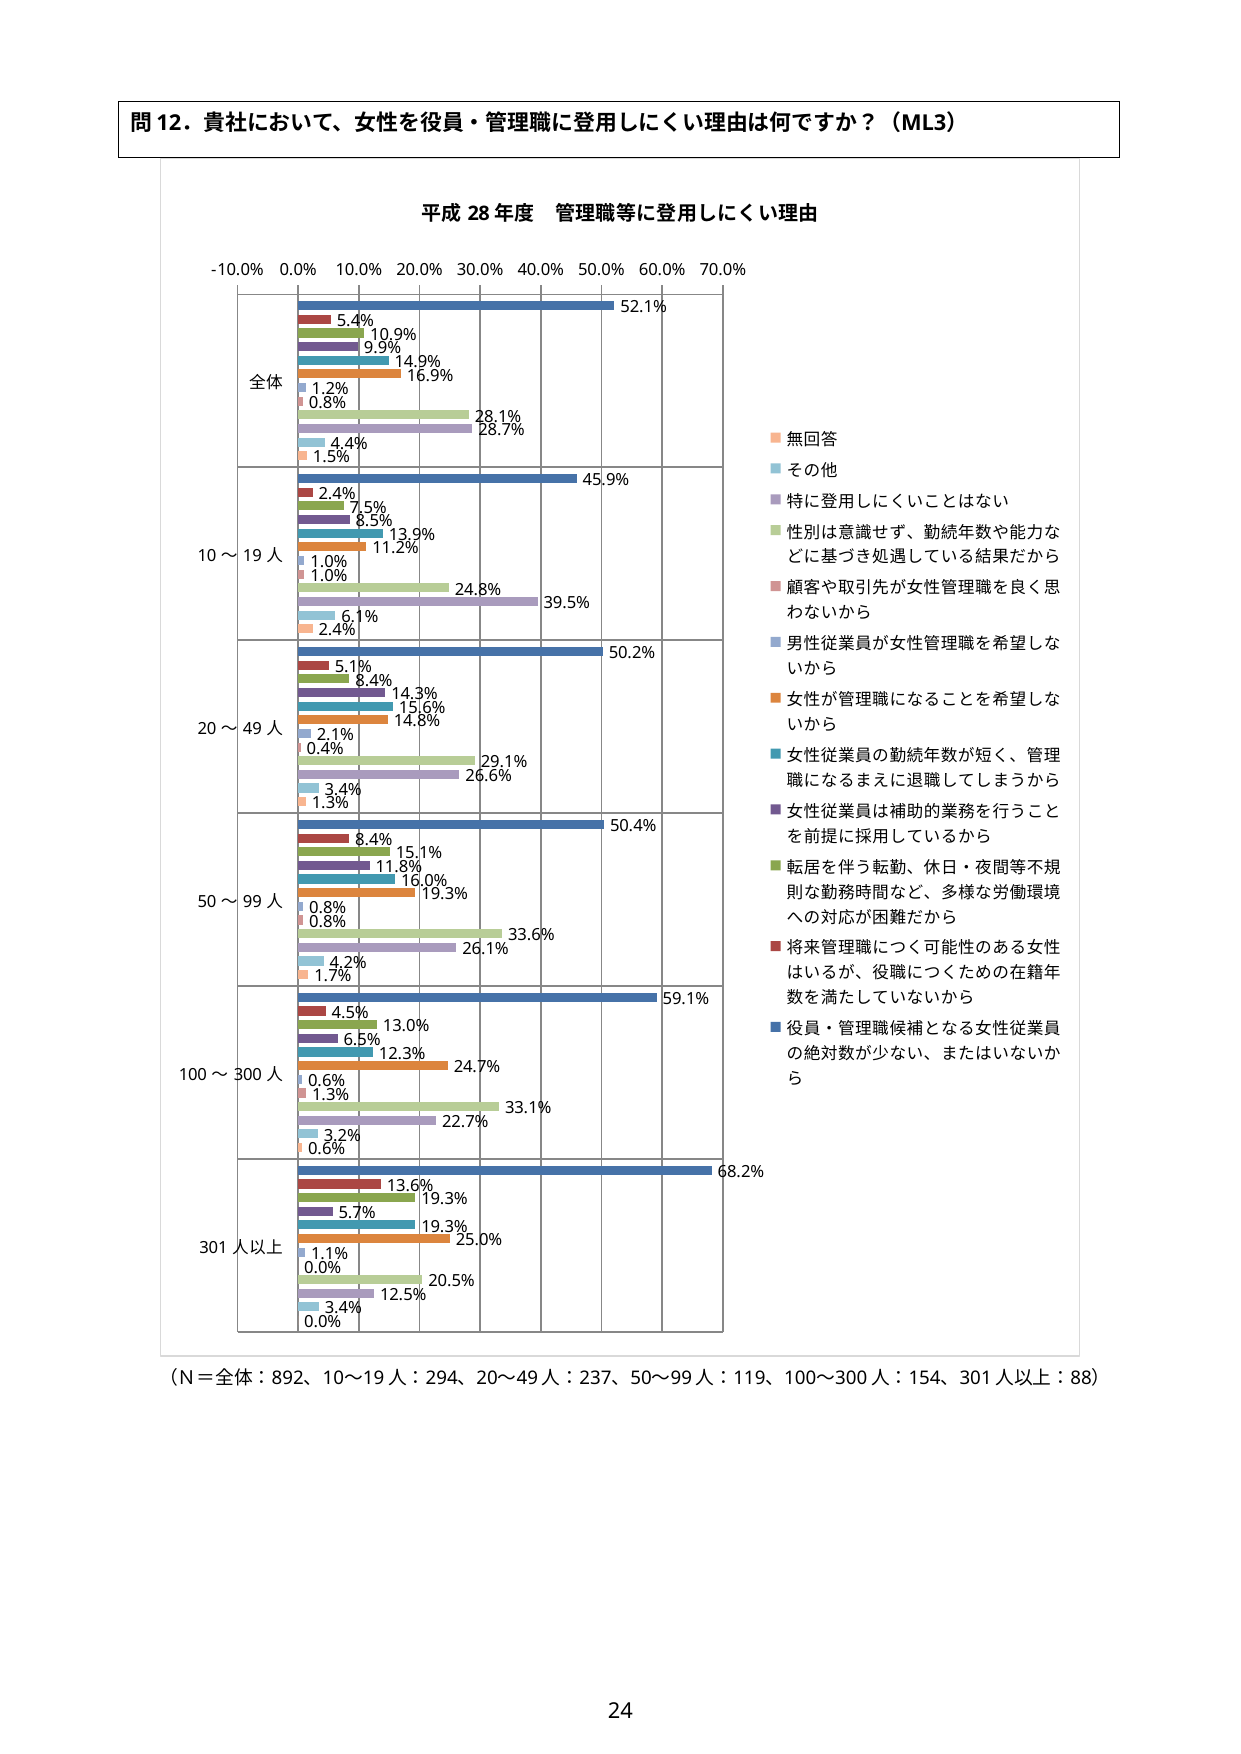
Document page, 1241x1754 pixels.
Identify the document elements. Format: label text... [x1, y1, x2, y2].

table_header 問12．貴社において、女性を役員・管理職に登用しにくい理由は何ですか？（ML3） [119, 102, 1119, 157]
text （Ｎ＝全体：892、10～19人：294、20～49人：237、50～99人：119、100～300人：154、301人以上：88） [130, 1358, 1110, 1395]
